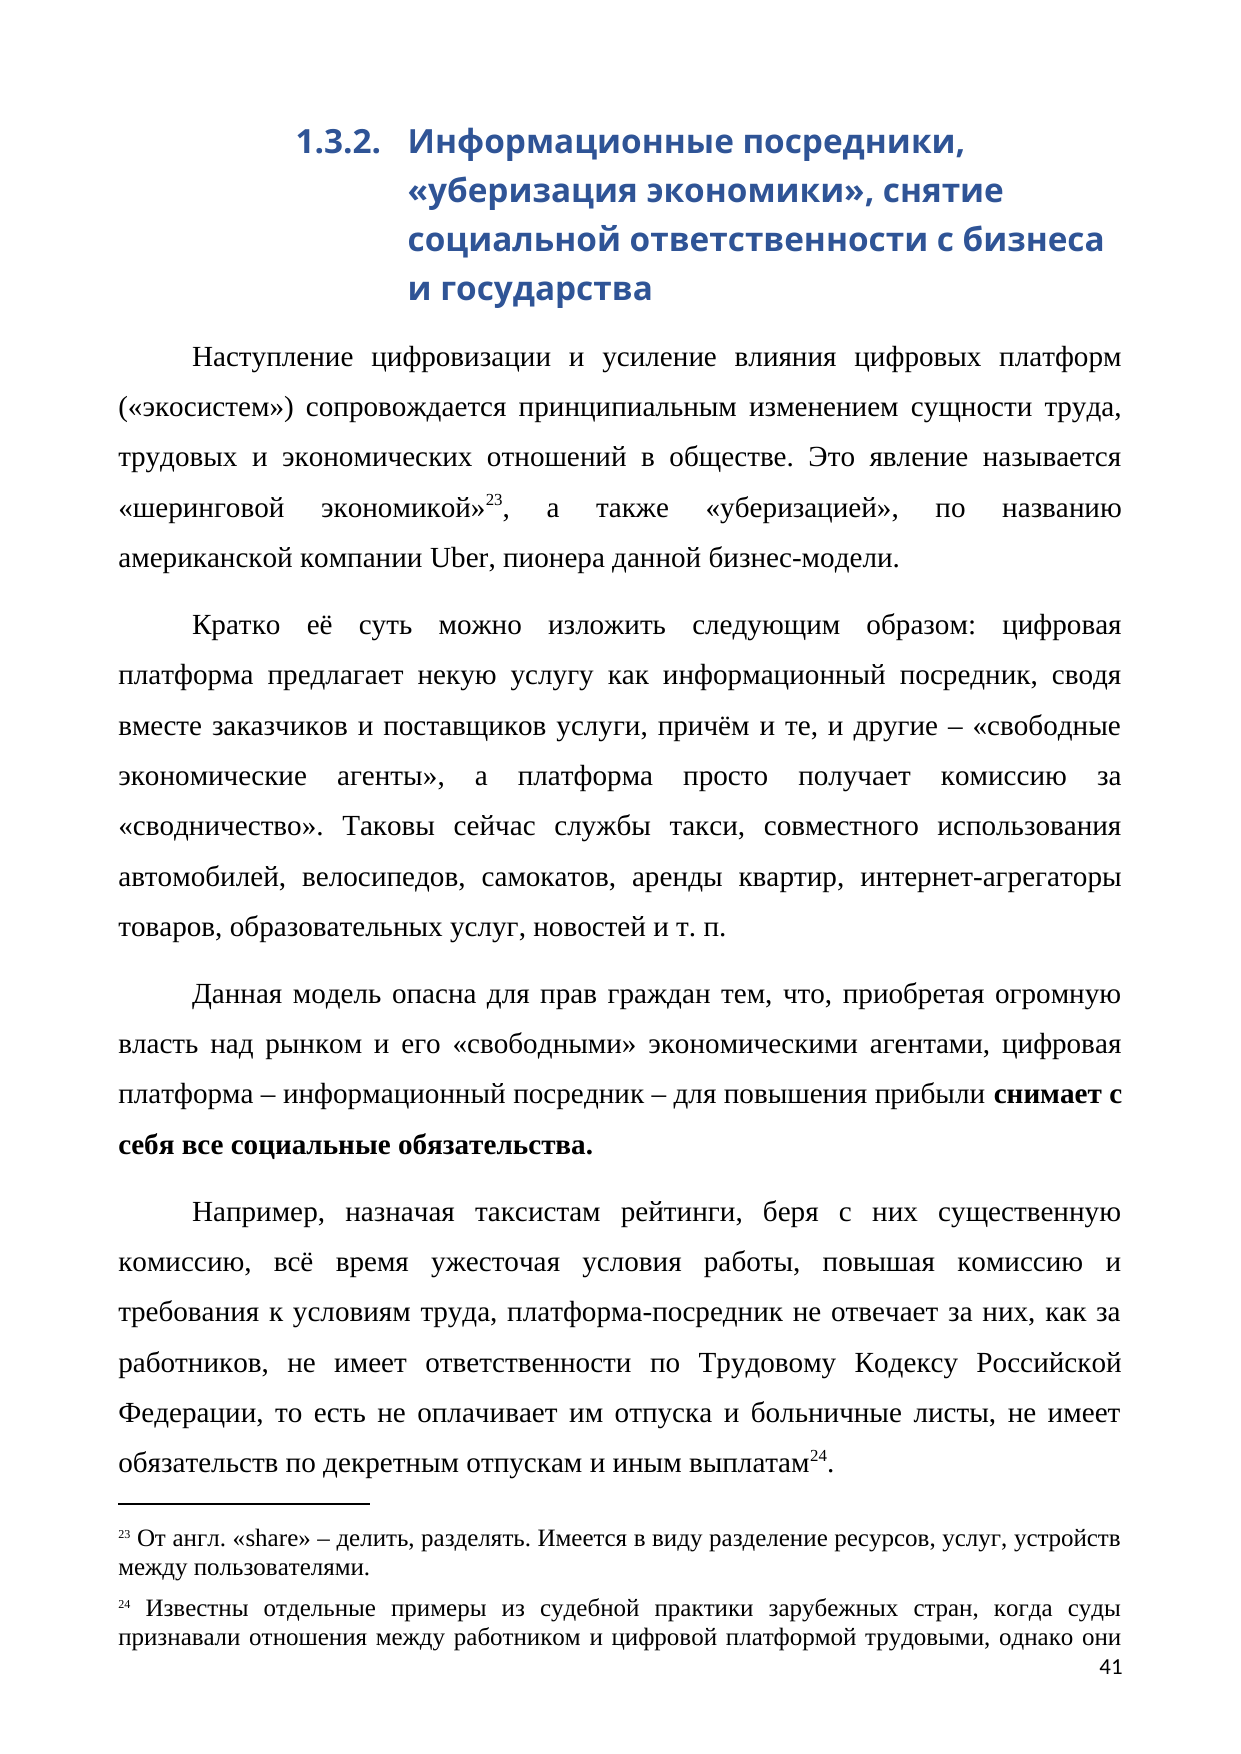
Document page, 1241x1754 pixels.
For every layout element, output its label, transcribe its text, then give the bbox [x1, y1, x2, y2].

subtitle Информационные посредники, «уберизация экономики», снятие социальной ответственности с бизнеса и государства [295, 118, 1122, 310]
text Наступление цифровизации и усиление влияния цифровых платформ («экосистем») сопровождается принципиальным изменением сущности труда, трудовых и экономических отношений в обществе. Это явление называется «шеринговой экономикой», а также «уберизацией», по названию американской компании Uber, пионера данной бизнес-модели. [118, 339, 1122, 574]
text Кратко её суть можно изложить следующим образом: цифровая платформа предлагает некую услугу как информационный посредник, сводя вместе заказчиков и поставщиков услуги, причём и те, и другие – «свободные экономические агенты», а платформа просто получает комиссию за «сводничество». Таковы сейчас службы такси, совместного использования автомобилей, велосипедов, самокатов, аренды квартир, интернет-агрегаторы товаров, образовательных услуг, новостей и т. п. [118, 607, 1122, 943]
text Например, назначая таксистам рейтинги, беря с них существенную комиссию, всё время ужесточая условия работы, повышая комиссию и требования к условиям труда, платформа-посредник не отвечает за них, как за работников, не имеет ответственности по Трудовому Кодексу Российской Федерации, то есть не оплачивает им отпуска и больничные листы, не имеет обязательств по декретным отпускам и иным выплатам. [118, 1194, 1122, 1479]
text Данная модель опасна для прав граждан тем, что, приобретая огромную власть над рынком и его «свободными» экономическими агентами, цифровая платформа – информационный посредник – для повышения прибыли снимает с себя все социальные обязательства. [118, 976, 1122, 1161]
